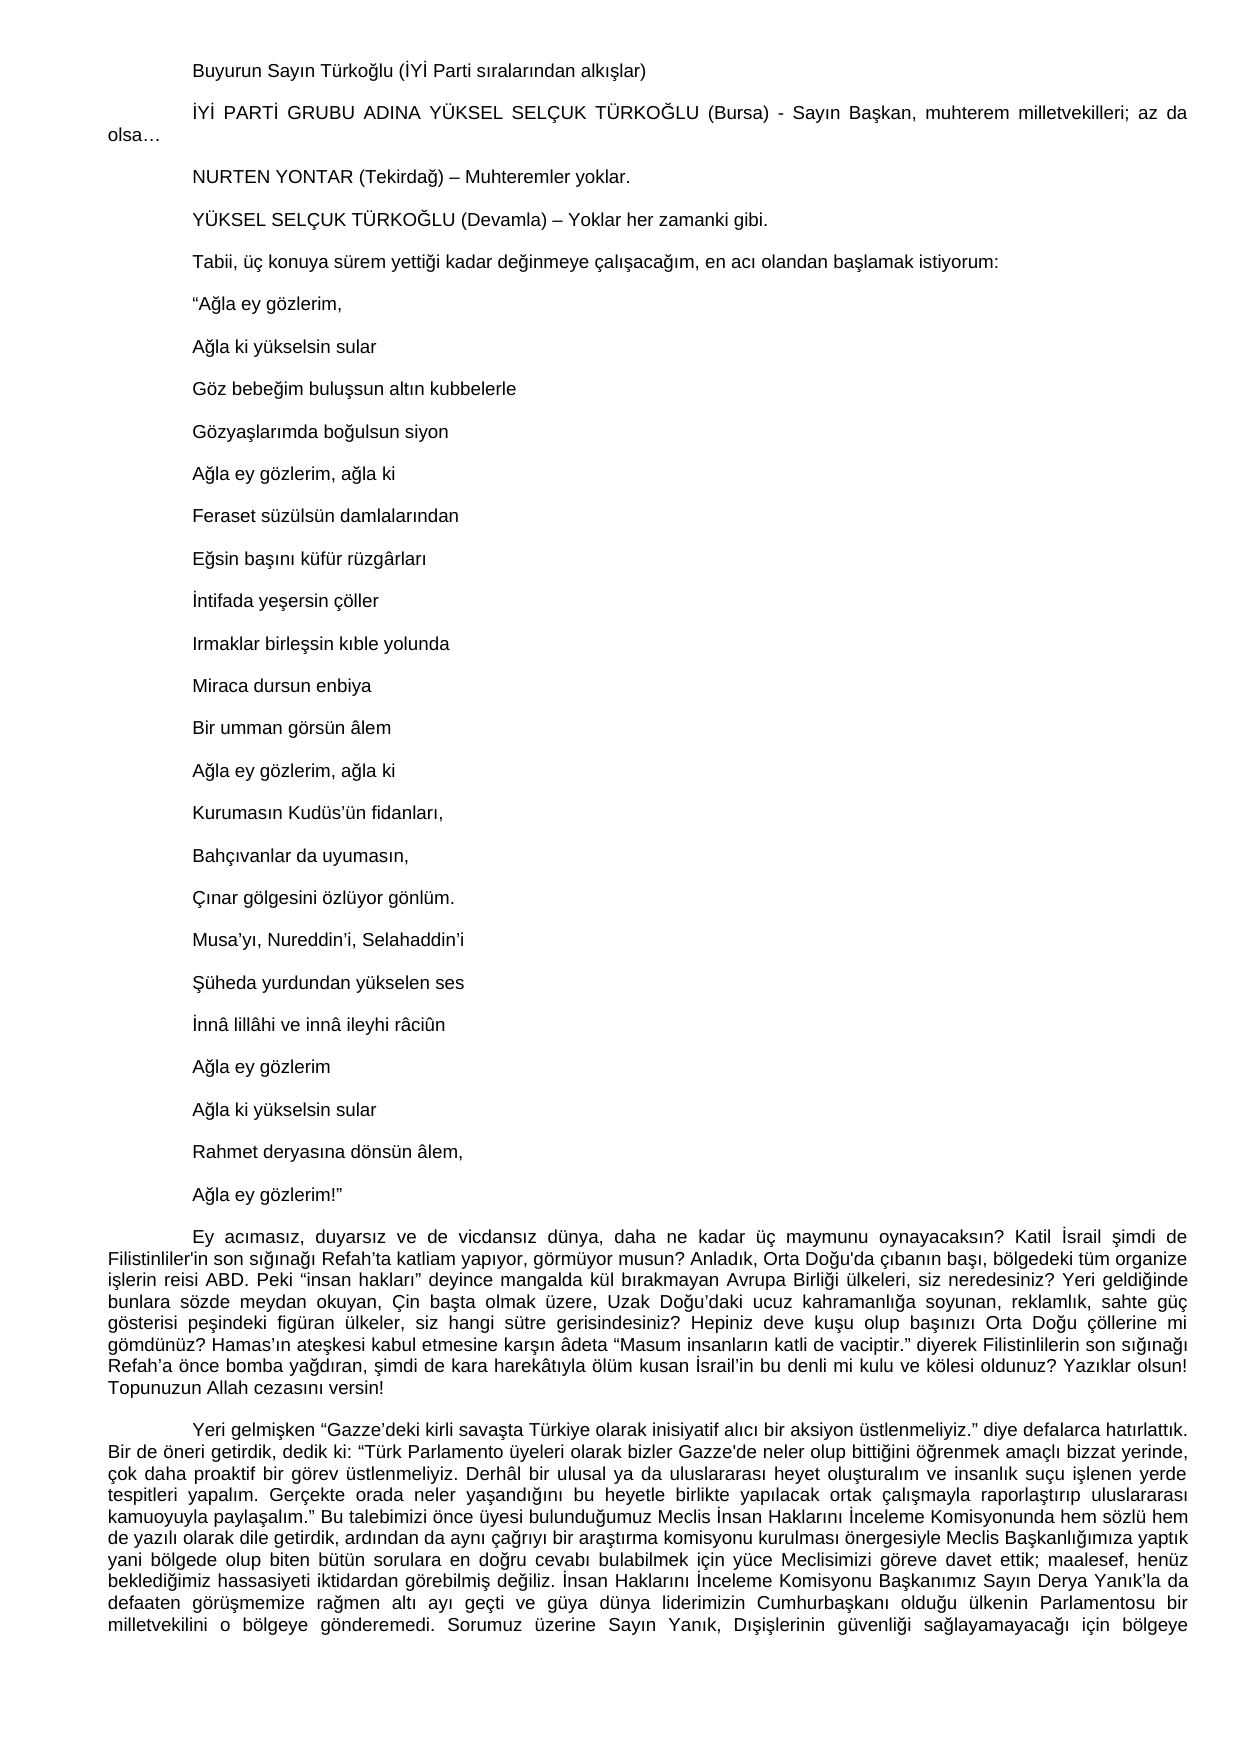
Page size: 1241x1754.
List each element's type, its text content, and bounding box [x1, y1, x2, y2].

text Rahmet deryasına dönsün âlem, [108, 1141, 1189, 1163]
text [108, 1419, 1189, 1635]
text Feraset süzülsün damlalarından [108, 505, 1189, 527]
text Buyurun Sayın Türkoğlu (İYİ Parti sıralarından alkışlar) [108, 60, 1189, 81]
text Musa’yı, Nureddin’i, Selahaddin’i [108, 929, 1189, 951]
text YÜKSEL SELÇUK TÜRKOĞLU (Devamla) – Yoklar her zamanki gibi. [108, 208, 1189, 230]
text Eğsin başını küfür rüzgârları [108, 548, 1189, 569]
text Çınar gölgesini özlüyor gönlüm. [108, 887, 1189, 908]
text Miraca dursun enbiya [108, 675, 1189, 696]
text Ağla ey gözlerim, ağla ki [108, 759, 1189, 781]
text Şüheda yurdundan yükselen ses [108, 972, 1189, 993]
text Bir umman görsün âlem [108, 717, 1189, 739]
text Ağla ki yükselsin sular [108, 1099, 1189, 1120]
text Ağla ey gözlerim!” [108, 1183, 1189, 1205]
text Kurumasın Kudüs’ün fidanları, [108, 802, 1189, 823]
text İnnâ lillâhi ve innâ ileyhi râciûn [108, 1014, 1189, 1036]
text Irmaklar birleşsin kıble yolunda [108, 632, 1189, 654]
text Ağla ey gözlerim [108, 1056, 1189, 1078]
text Bahçıvanlar da uyumasın, [108, 844, 1189, 866]
text “Ağla ey gözlerim, [108, 293, 1189, 315]
text İntifada yeşersin çöller [108, 590, 1189, 612]
text Göz bebeğim buluşsun altın kubbelerle [108, 378, 1189, 399]
text Ağla ey gözlerim, ağla ki [108, 463, 1189, 484]
text Ey acımasız, duyarsız ve de vicdansız dünya, daha ne kadar üç maymunu oynayacaksın? Katil İsrail şimdi de Filistinliler'in son sığınağı Refah’ta katliam yapıyor, görmüyor musun? Anladık, Orta Doğu'da çıbanın başı, bölgedeki tüm organize işlerin reisi ABD. Peki “insan hakları” deyince mangalda kül bırakmayan Avrupa Birliği ülkeleri, siz neredesiniz? Yeri geldiğinde bunlara sözde meydan okuyan, Çin başta olmak üzere, Uzak Doğu’daki ucuz kahramanlığa soyunan, reklamlık, sahte güç gösterisi peşindeki figüran ülkeler, siz hangi sütre gerisindesiniz? Hepiniz deve kuşu olup başınızı Orta Doğu çöllerine mi gömdünüz? Hamas’ın ateşkesi kabul etmesine karşın âdeta “Masum insanların katli de vaciptir.” diyerek Filistinlilerin son sığınağı Refah’a önce bomba yağdıran, şimdi de kara harekâtıyla ölüm kusan İsrail’in bu denli mi kulu ve kölesi oldunuz? Yazıklar olsun! Topunuzun Allah cezasını versin! [108, 1226, 1189, 1398]
text Gözyaşlarımda boğulsun siyon [108, 420, 1189, 442]
text Ağla ki yükselsin sular [108, 336, 1189, 357]
text İYİ PARTİ GRUBU ADINA YÜKSEL SELÇUK TÜRKOĞLU (Bursa) - Sayın Başkan, muhterem milletvekilleri; az da olsa… [108, 102, 1189, 145]
text NURTEN YONTAR (Tekirdağ) – Muhteremler yoklar. [108, 166, 1189, 188]
text Tabii, üç konuya sürem yettiği kadar değinmeye çalışacağım, en acı olandan başlamak istiyorum: [108, 251, 1189, 272]
